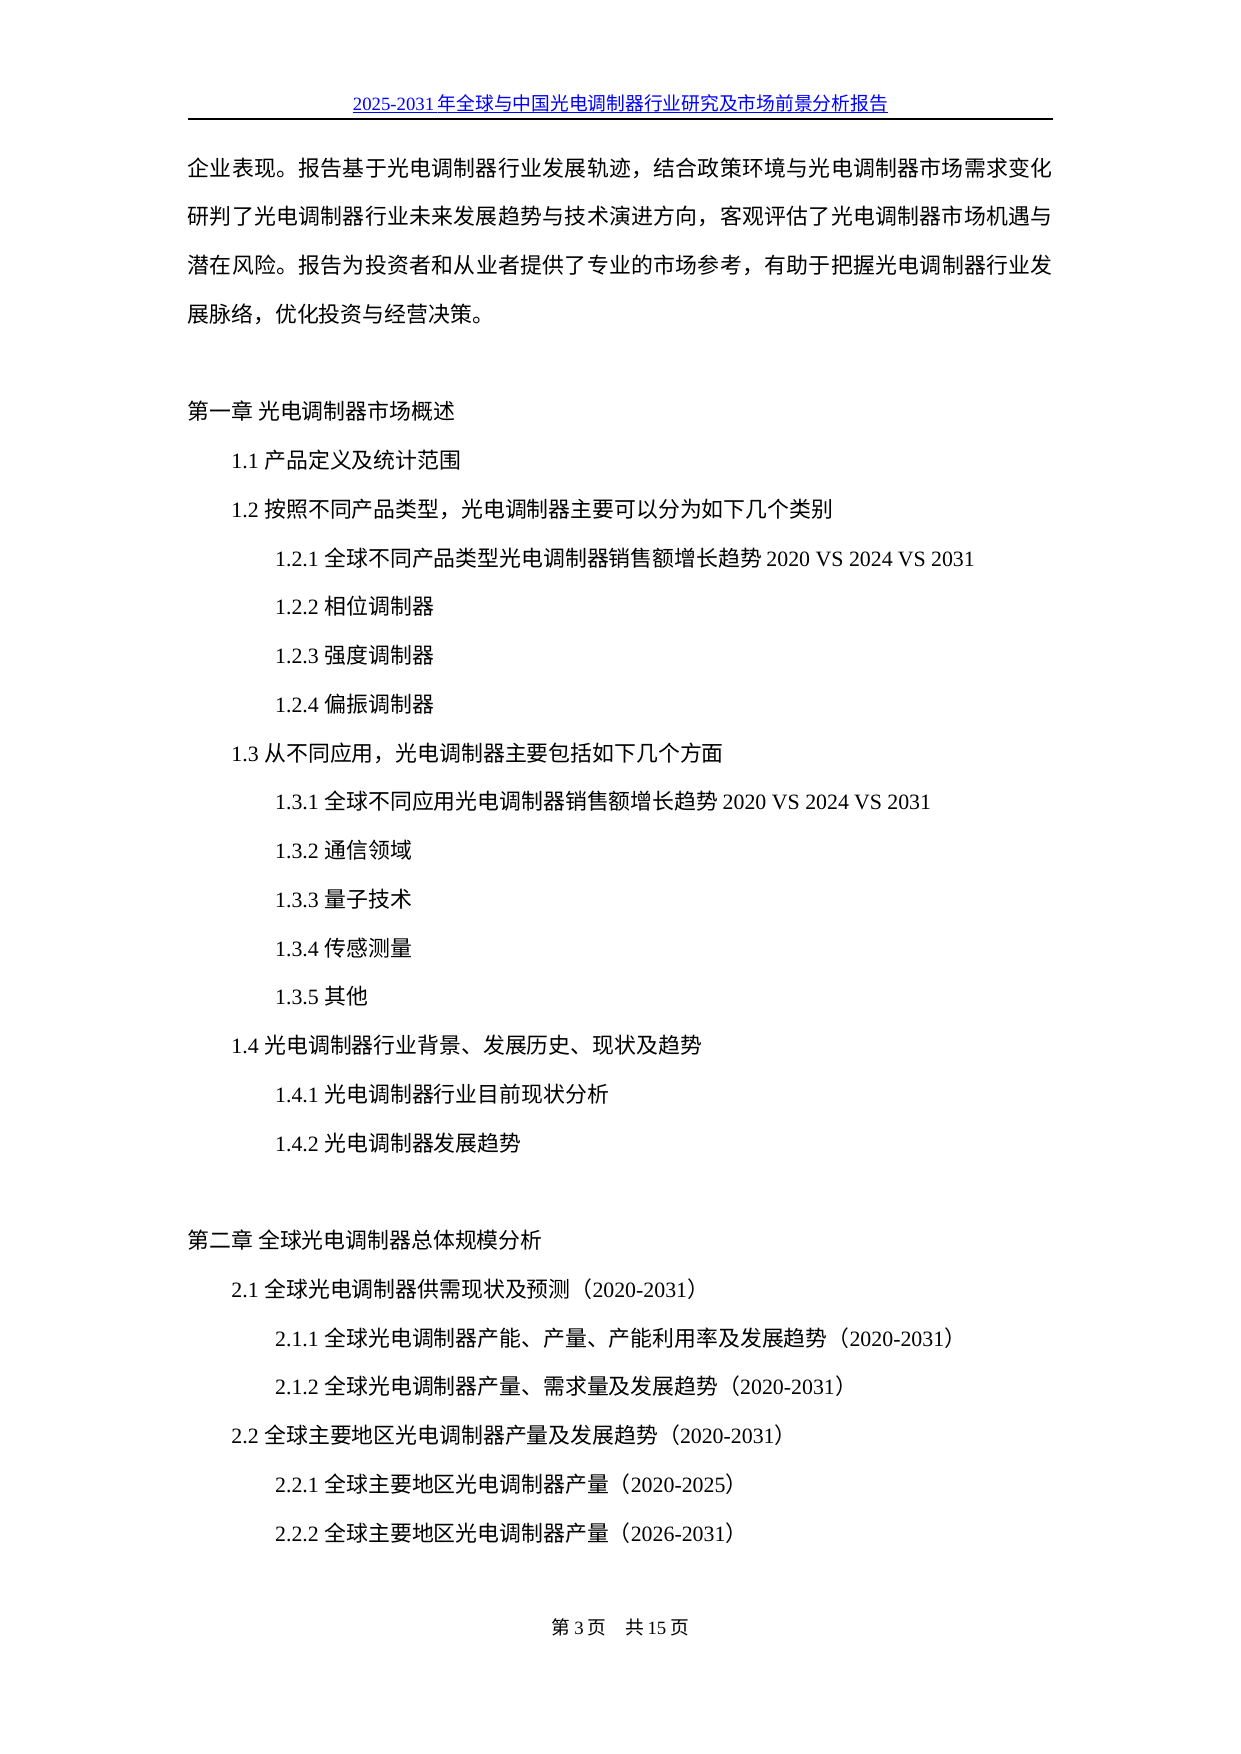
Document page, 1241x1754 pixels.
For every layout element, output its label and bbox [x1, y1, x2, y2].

text [187, 150, 1053, 1548]
